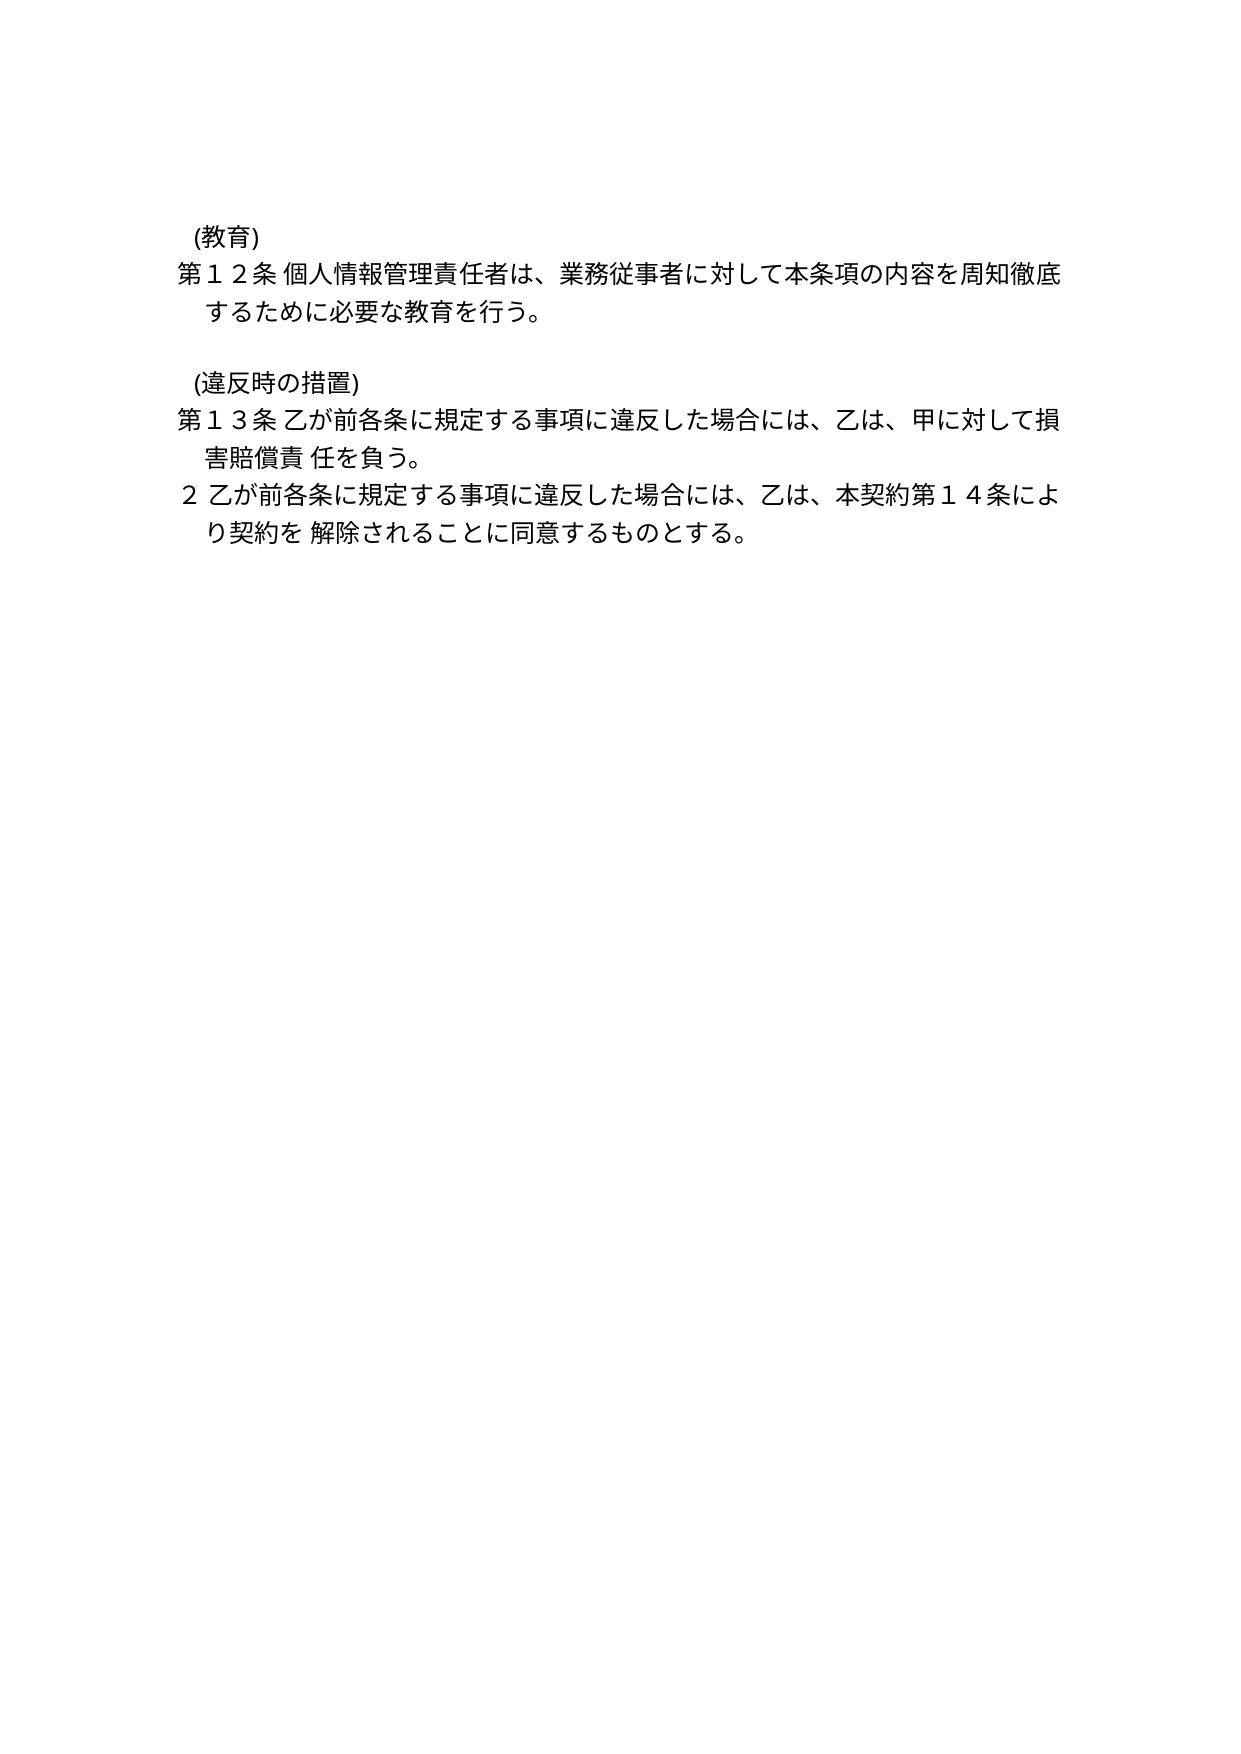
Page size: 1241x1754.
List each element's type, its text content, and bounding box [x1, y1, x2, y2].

text (違反時の措置) [177, 363, 1063, 400]
text 第１２条 個人情報管理責任者は、業務従事者に対して本条項の内容を周知徹底するために必要な教育を行う。 [177, 254, 1063, 329]
text ２ 乙が前各条に規定する事項に違反した場合には、乙は、本契約第１４条により契約を 解除されることに同意するものとする。 [177, 475, 1063, 550]
text (教育) [177, 217, 1063, 254]
text 第１３条 乙が前各条に規定する事項に違反した場合には、乙は、甲に対して損害賠償責 任を負う。 [177, 400, 1063, 475]
